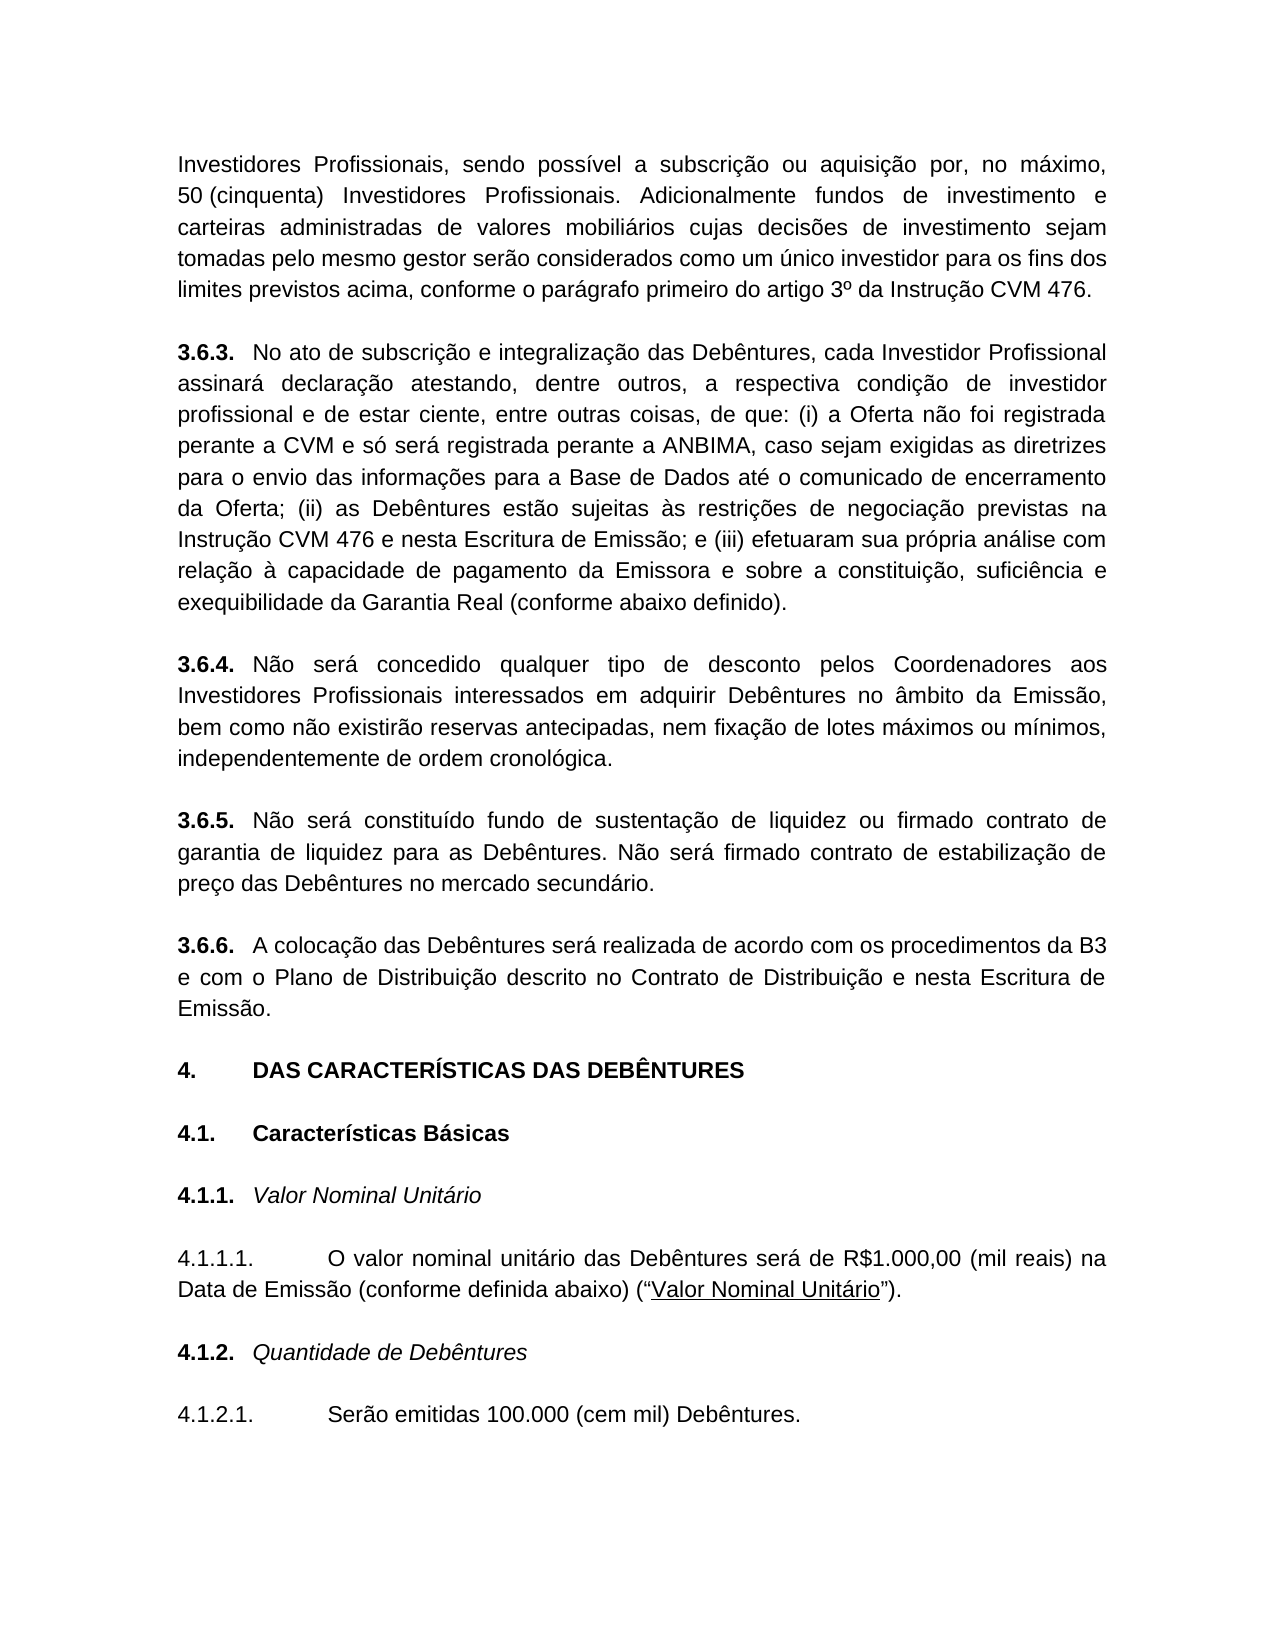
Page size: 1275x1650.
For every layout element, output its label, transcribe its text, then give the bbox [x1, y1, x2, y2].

list Não será constituído fundo de sustentação de liquidez ou firmado contrato de garantia de liquidez para as Debêntures. Não será firmado contrato de estabilização de preço das Debêntures no mercado secundário. [177, 804, 1107, 898]
list Serão emitidas 100.000 (cem mil) Debêntures. [177, 1398, 1107, 1429]
list Características Básicas [177, 1116, 1107, 1148]
list No ato de subscrição e integralização das Debêntures, cada Investidor Profissional assinará declaração atestando, dentre outros, a respectiva condição de investidor profissional e de estar ciente, entre outras coisas, de que: (i) a Oferta não foi registrada perante a CVM e só será registrada perante a ANBIMA, caso sejam exigidas as diretrizes para o envio das informações para a Base de Dados até o comunicado de encerramento da Oferta; (ii) as Debêntures estão sujeitas às restrições de negociação previstas na Instrução CVM 476 e nesta Escritura de Emissão; e (iii) efetuaram sua própria análise com relação à capacidade de pagamento da Emissora e sobre a constituição, suficiência e exequibilidade da Garantia Real (conforme abaixo definido). [177, 335, 1107, 616]
list DAS CARACTERÍSTICAS DAS DEBÊNTURES [177, 1054, 1107, 1085]
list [177, 148, 1107, 304]
list Quantidade de Debêntures [177, 1335, 1107, 1366]
list O valor nominal unitário das Debêntures será de R$1.000,00 (mil reais) na Data de Emissão (conforme definida abaixo) (“Valor Nominal Unitário”). [177, 1241, 1107, 1304]
list A colocação das Debêntures será realizada de acordo com os procedimentos da B3 e com o Plano de Distribuição descrito no Contrato de Distribuição e nesta Escritura de Emissão. [177, 929, 1107, 1023]
list Valor Nominal Unitário [177, 1179, 1107, 1210]
list Não será concedido qualquer tipo de desconto pelos Coordenadores aos Investidores Profissionais interessados em adquirir Debêntures no âmbito da Emissão, bem como não existirão reservas antecipadas, nem fixação de lotes máximos ou mínimos, independentemente de ordem cronológica. [177, 648, 1107, 773]
